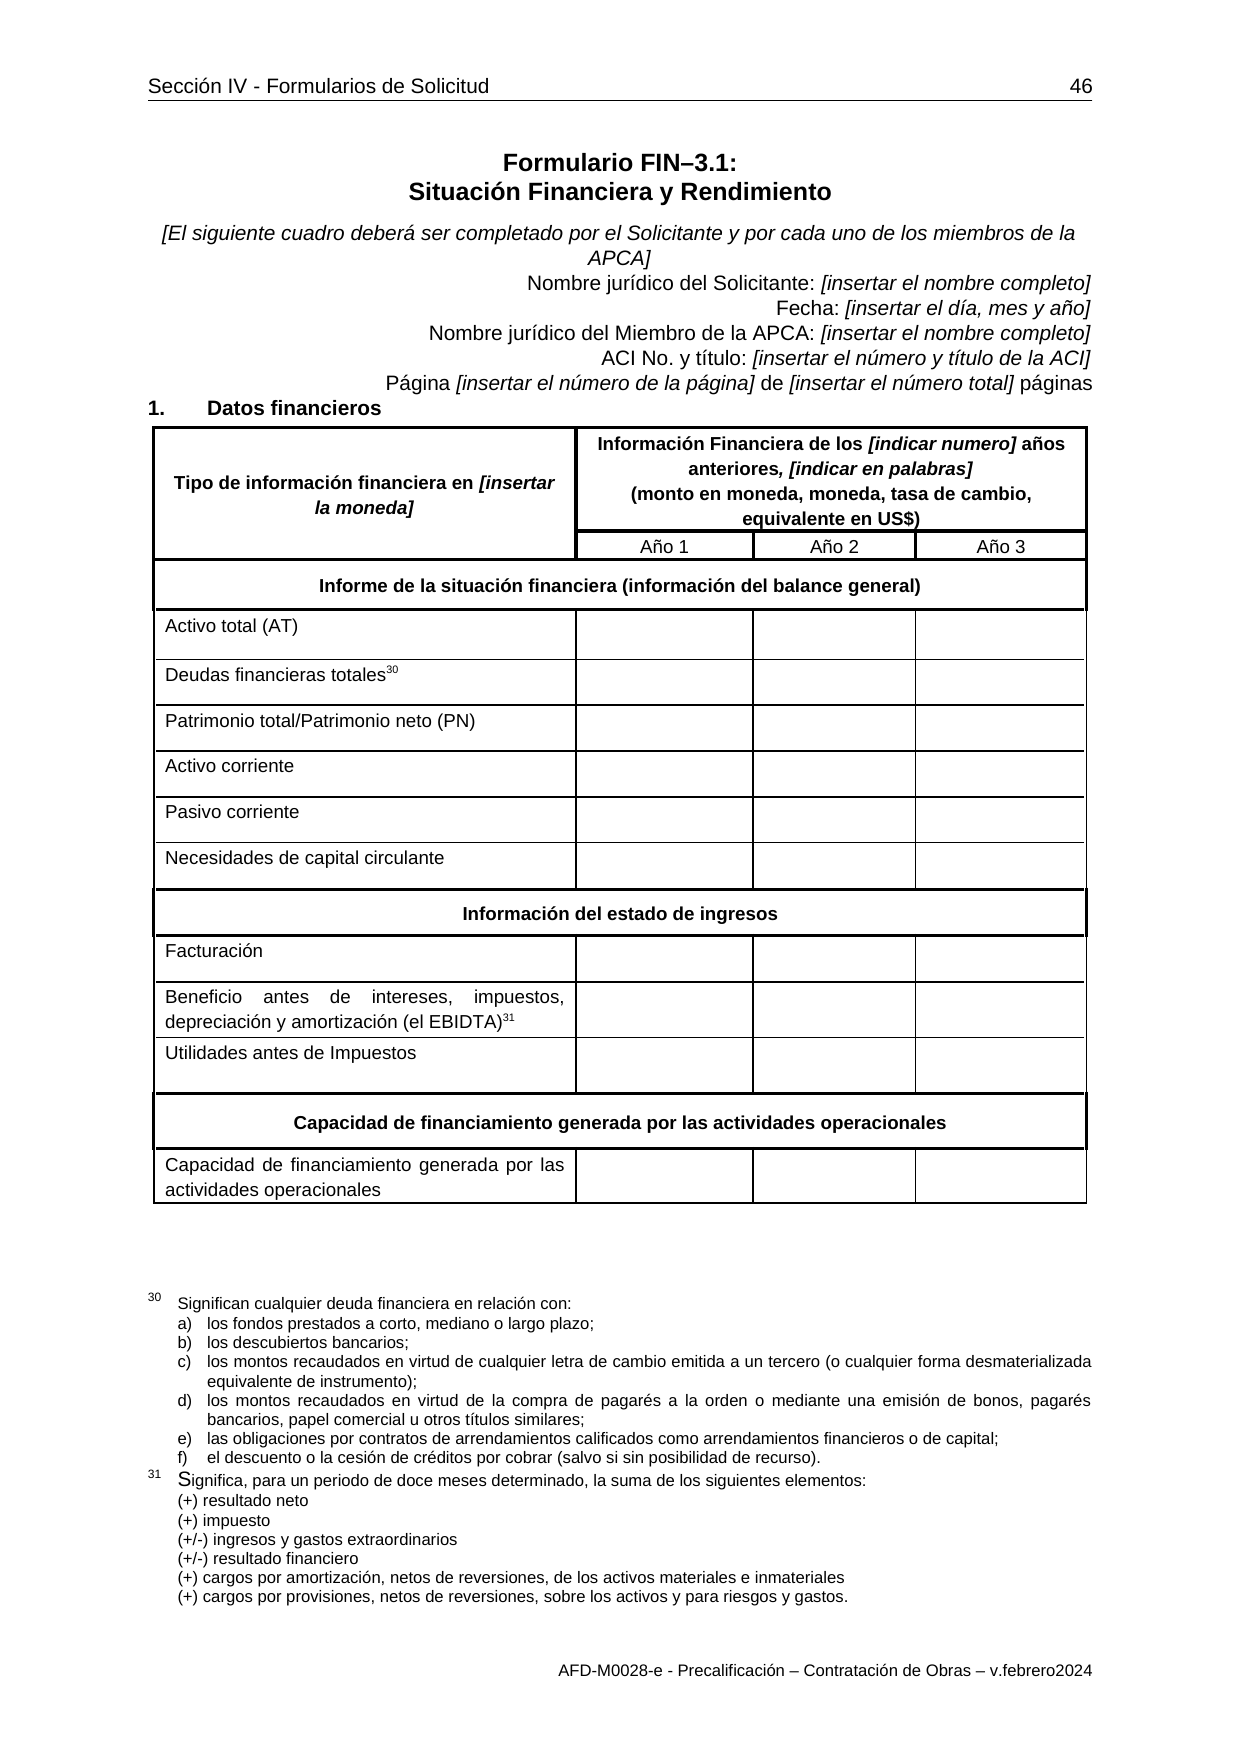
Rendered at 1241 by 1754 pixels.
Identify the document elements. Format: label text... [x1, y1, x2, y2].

table_cell [916, 704, 1086, 750]
table_cell Activo total (AT) [155, 608, 575, 658]
table_cell Informe de la situación financiera (información del balance general) [155, 561, 1085, 608]
table_cell [577, 798, 752, 842]
table_cell [754, 1038, 915, 1092]
table_cell Año 2 [755, 533, 914, 557]
table_cell [754, 1150, 915, 1202]
table_cell [754, 983, 915, 1036]
table_cell [577, 752, 752, 796]
table_cell [577, 611, 752, 658]
table_cell [916, 934, 1086, 981]
table_cell [754, 937, 915, 981]
table_cell Pasivo corriente [155, 796, 575, 842]
table_cell [577, 1150, 752, 1202]
table_cell [916, 1036, 1086, 1092]
table_cell Activo corriente [155, 750, 575, 796]
text Página [insertar el número de la página] de [insertar el número total] páginas [148, 370, 1092, 395]
table_cell Deudas financieras totales [155, 659, 575, 704]
table_cell [916, 796, 1086, 842]
table_cell [754, 752, 915, 796]
table_cell [577, 843, 752, 888]
table_cell [577, 937, 752, 981]
table_cell [754, 660, 915, 704]
table_cell Utilidades antes de Impuestos [155, 1036, 575, 1092]
table_cell [754, 611, 915, 658]
table_header Información Financiera de los [indicar numero] años anteriores, [indicar en palabras] (monto en moneda, moneda, tasa de cambio, equivalente en US$) [578, 429, 1085, 529]
text Fecha: [insertar el día, mes y año] [148, 295, 1092, 320]
table_header Tipo de información financiera en [insertar la moneda] [155, 429, 574, 557]
text Formulario FIN–3.1: Situación Financiera y Rendimiento [148, 148, 1092, 205]
table_cell [916, 981, 1086, 1036]
text Nombre jurídico del Solicitante: [insertar el nombre completo] [148, 270, 1092, 295]
table_cell Necesidades de capital circulante [155, 842, 575, 888]
table_cell Año 3 [917, 533, 1085, 557]
table_cell Beneficio antes de intereses, impuestos, depreciación y amortización (el EBIDTA) [155, 981, 575, 1036]
table_cell [577, 1038, 752, 1092]
table_cell Capacidad de financiamiento generada por las actividades operacionales [155, 1092, 1085, 1147]
table_cell [916, 1147, 1086, 1202]
table_cell Año 1 [578, 533, 752, 557]
table_cell Facturación [155, 934, 575, 981]
table_cell [754, 798, 915, 842]
table_cell [754, 706, 915, 750]
text ACI No. y título: [insertar el número y título de la ACI] [148, 345, 1092, 370]
table_cell Patrimonio total/Patrimonio neto (PN) [155, 704, 575, 750]
table_cell [916, 659, 1086, 704]
table_cell [577, 660, 752, 704]
table_cell Capacidad de financiamiento generada por las actividades operacionales [155, 1147, 575, 1202]
text Nombre jurídico del Miembro de la APCA: [insertar el nombre completo] [148, 320, 1092, 345]
list Datos financieros [148, 395, 1092, 420]
table_cell Información del estado de ingresos [155, 888, 1085, 933]
table_cell [916, 750, 1086, 796]
table_cell [754, 843, 915, 888]
table_cell [916, 608, 1086, 658]
table_cell [577, 706, 752, 750]
table_cell [577, 983, 752, 1036]
text [El siguiente cuadro deberá ser completado por el Solicitante y por cada uno de los miembros de la APCA] [148, 220, 1092, 270]
table_cell [916, 842, 1086, 888]
